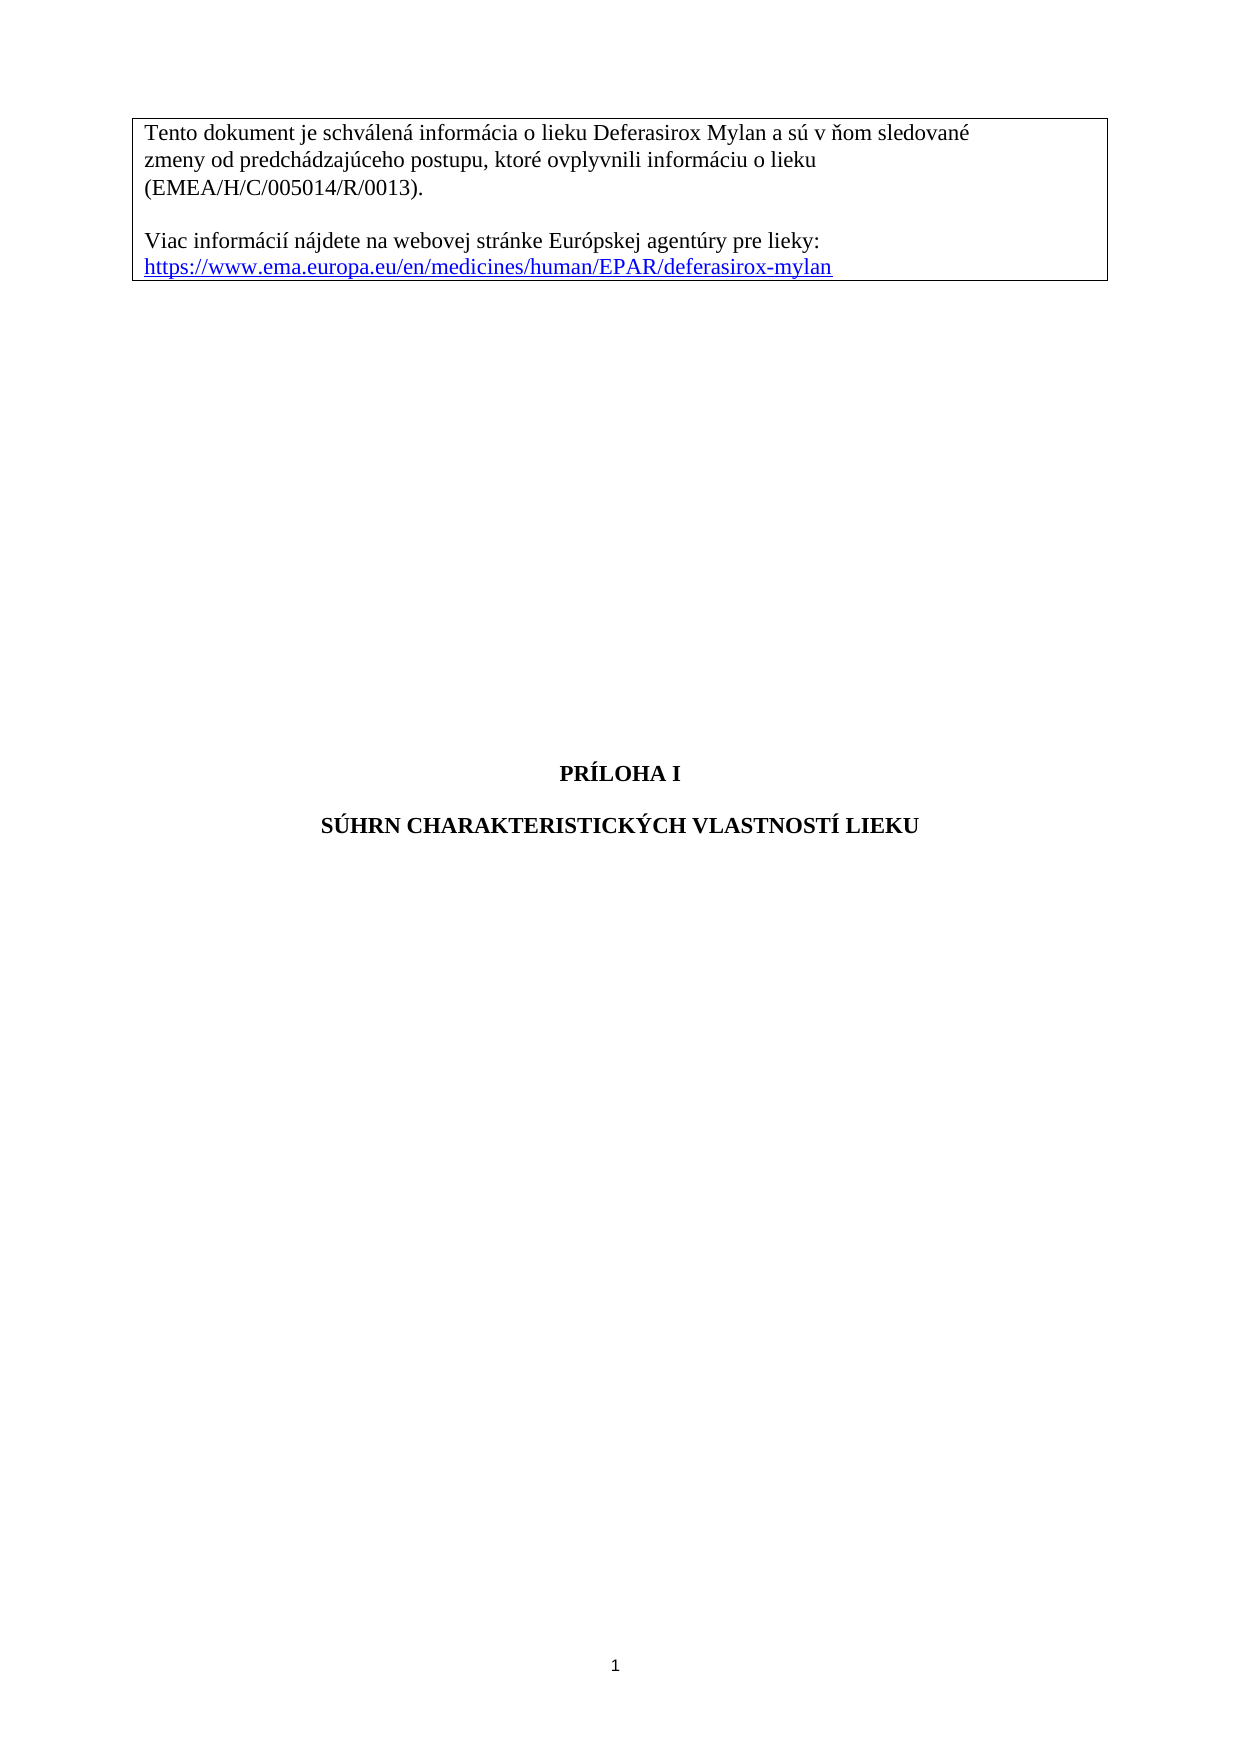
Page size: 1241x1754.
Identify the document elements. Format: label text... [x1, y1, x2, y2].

table_header Tento dokument je schválená informácia o lieku Deferasirox Mylan a sú v ňom sledované zmeny od predchádzajúceho postupu, ktoré ovplyvnili informáciu o lieku (EMEA/H/C/005014/R/0013). Viac informácií nájdete na webovej stránke Európskej agentúry pre lieky: https://www.ema.europa.eu/en/medicines/human/EPAR/deferasirox-mylan [133, 119, 1107, 279]
subtitle SÚHRN CHARAKTERISTICKÝCH VLASTNOSTÍ LIEKU [148, 812, 1092, 839]
text PRÍLOHA I [148, 760, 1092, 786]
